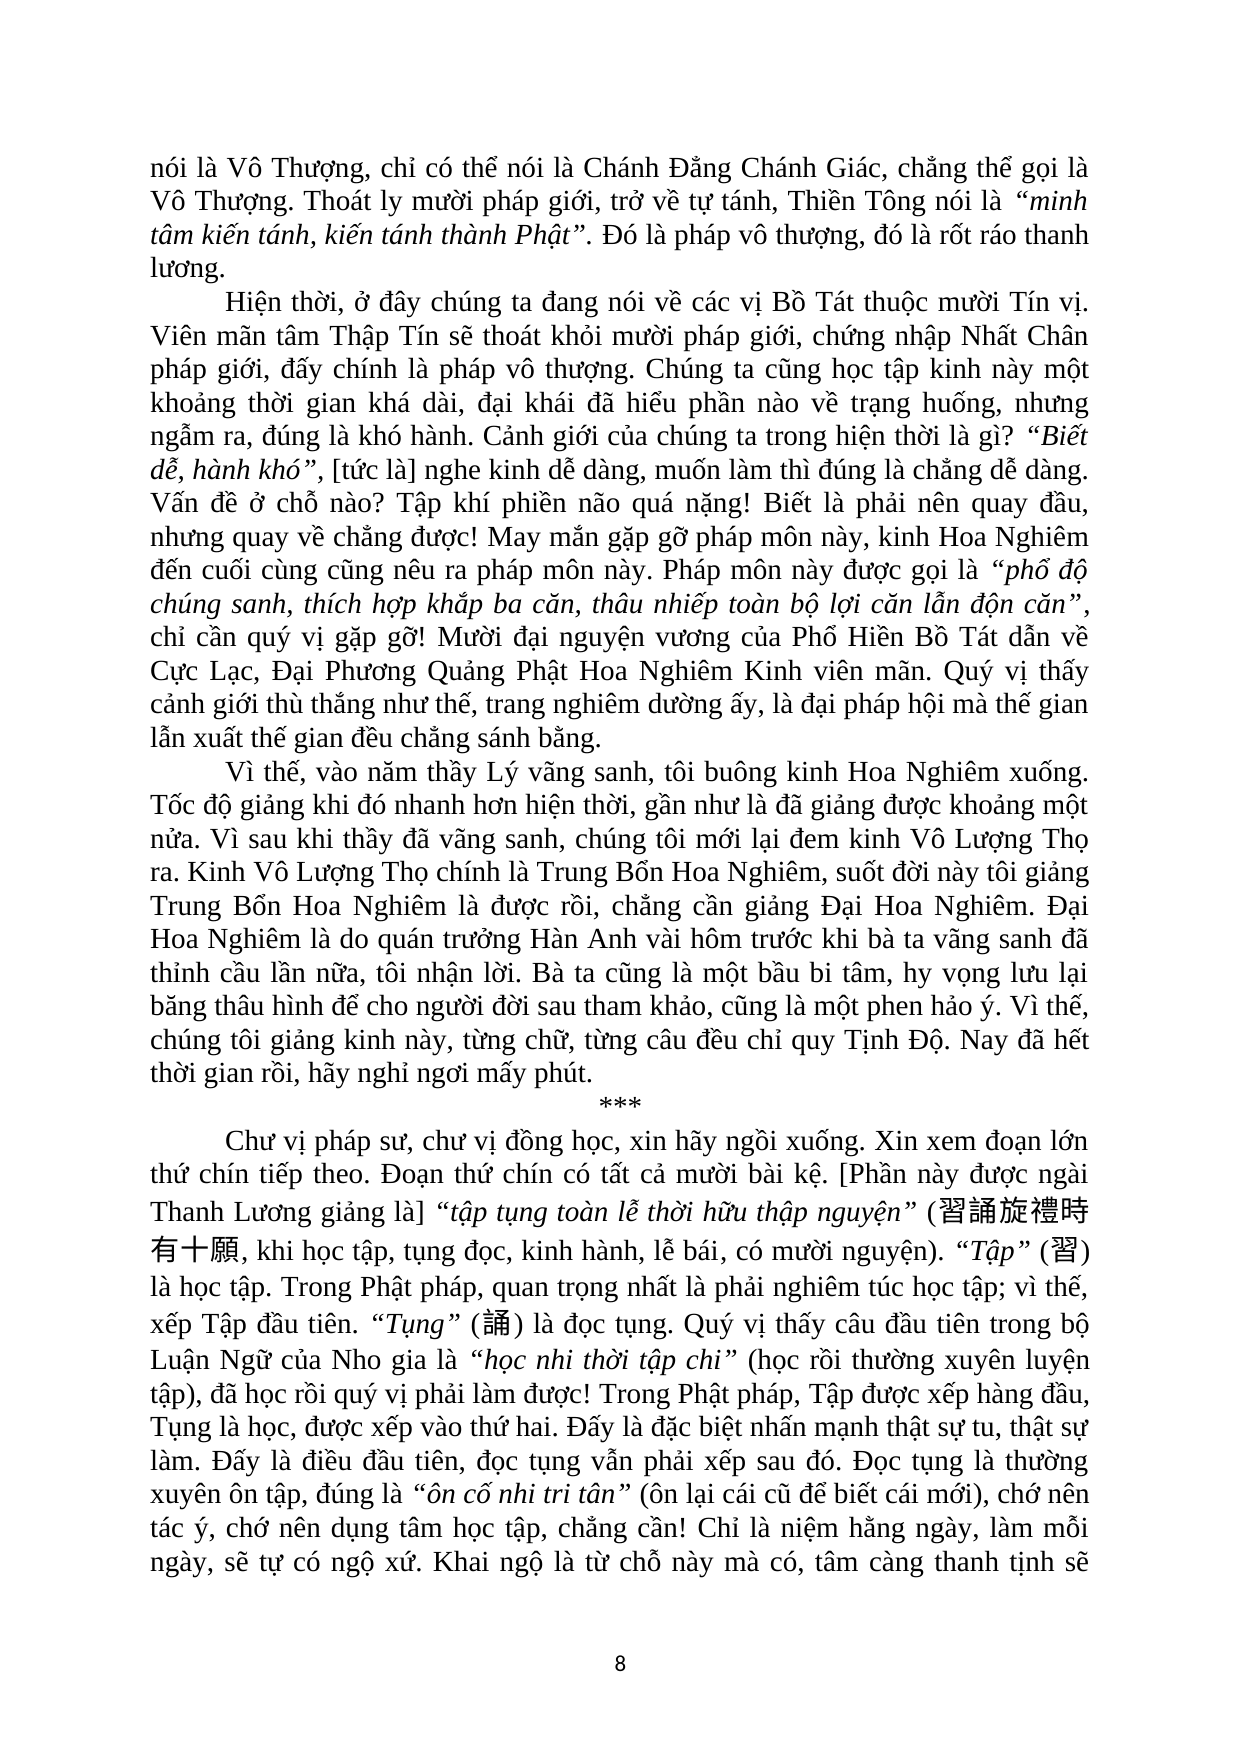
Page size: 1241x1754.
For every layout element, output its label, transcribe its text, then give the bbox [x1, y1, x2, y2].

text Hiện thời, ở đây chúng ta đang nói về các vị Bồ Tát thuộc mười Tín vị. Viên mãn tâm Thập Tín sẽ thoát khỏi mười pháp giới, chứng nhập Nhất Chân pháp giới, đấy chính là pháp vô thượng. Chúng ta cũng học tập kinh này một khoảng thời gian khá dài, đại khái đã hiểu phần nào về trạng huống, nhưng ngẫm ra, đúng là khó hành. Cảnh giới của chúng ta trong hiện thời là gì? “Biết dễ, hành khó”, [tức là] nghe kinh dễ dàng, muốn làm thì đúng là chẳng dễ dàng. Vấn đề ở chỗ nào? Tập khí phiền não quá nặng! Biết là phải nên quay đầu, nhưng quay về chẳng được! May mắn gặp gỡ pháp môn này, kinh Hoa Nghiêm đến cuối cùng cũng nêu ra pháp môn này. Pháp môn này được gọi là “phổ độ chúng sanh, thích hợp khắp ba căn, thâu nhiếp toàn bộ lợi căn lẫn độn căn”, chỉ cần quý vị gặp gỡ! Mười đại nguyện vương của Phổ Hiền Bồ Tát dẫn về Cực Lạc, Đại Phương Quảng Phật Hoa Nghiêm Kinh viên mãn. Quý vị thấy cảnh giới thù thắng như thế, trang nghiêm dường ấy, là đại pháp hội mà thế gian lẫn xuất thế gian đều chẳng sánh bằng. [150, 284, 1090, 754]
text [150, 150, 1090, 284]
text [150, 1123, 1090, 1577]
text Vì thế, vào năm thầy Lý vãng sanh, tôi buông kinh Hoa Nghiêm xuống. Tốc độ giảng khi đó nhanh hơn hiện thời, gần như là đã giảng được khoảng một nửa. Vì sau khi thầy đã vãng sanh, chúng tôi mới lại đem kinh Vô Lượng Thọ ra. Kinh Vô Lượng Thọ chính là Trung Bổn Hoa Nghiêm, suốt đời này tôi giảng Trung Bổn Hoa Nghiêm là được rồi, chẳng cần giảng Đại Hoa Nghiêm. Đại Hoa Nghiêm là do quán trưởng Hàn Anh vài hôm trước khi bà ta vãng sanh đã thỉnh cầu lần nữa, tôi nhận lời. Bà ta cũng là một bầu bi tâm, hy vọng lưu lại băng thâu hình để cho người đời sau tham khảo, cũng là một phen hảo ý. Vì thế, chúng tôi giảng kinh này, từng chữ, từng câu đều chỉ quy Tịnh Độ. Nay đã hết thời gian rồi, hãy nghỉ ngơi mấy phút. [150, 754, 1090, 1089]
text *** [150, 1089, 1090, 1123]
